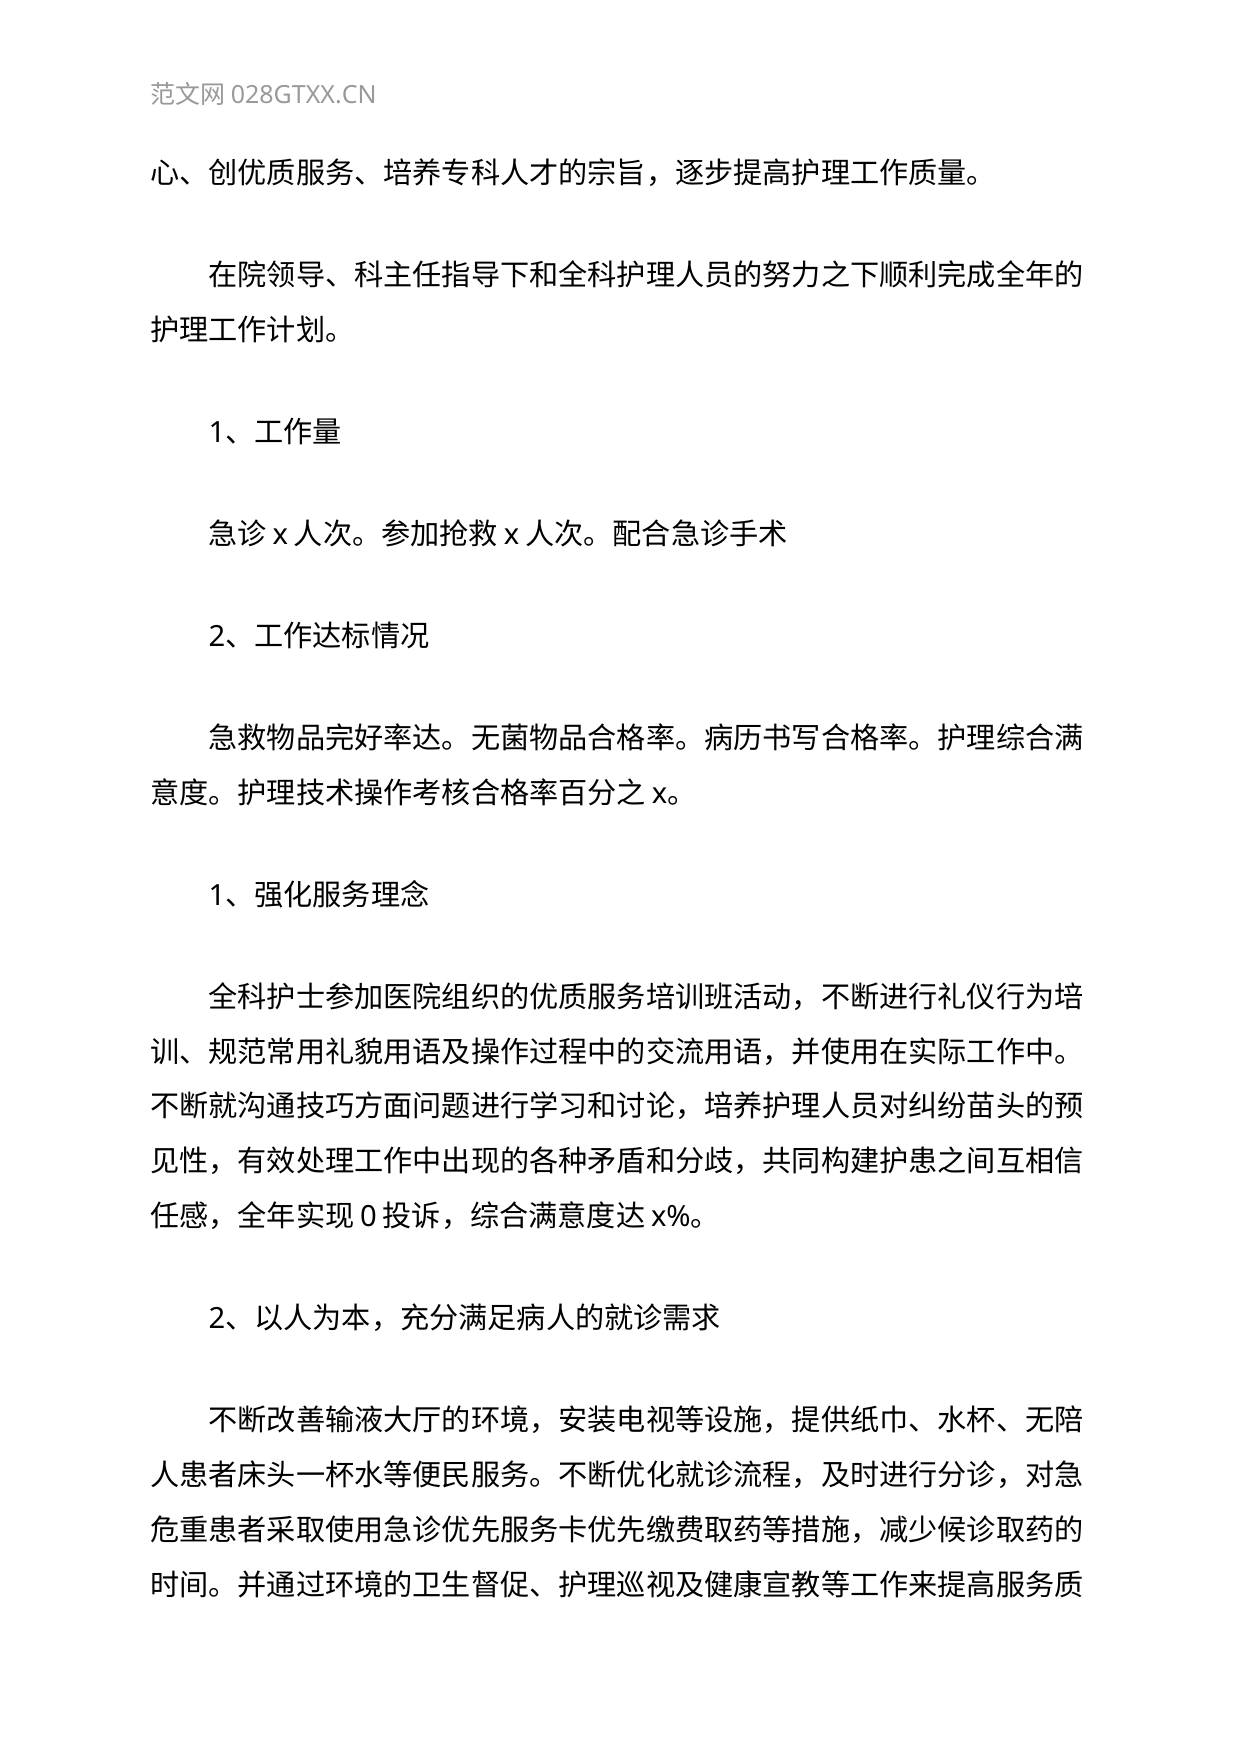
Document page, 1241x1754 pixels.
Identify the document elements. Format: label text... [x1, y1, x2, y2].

text 急诊x人次。参加抢救x人次。配合急诊手术 [150, 510, 1090, 553]
text 在院领导、科主任指导下和全科护理人员的努力之下顺利完成全年的护理工作计划。 [150, 252, 1090, 349]
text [150, 150, 1090, 192]
text 1、强化服务理念 [150, 871, 1090, 914]
text 1、工作量 [150, 408, 1090, 451]
text 2、以人为本，充分满足病人的就诊需求 [150, 1295, 1090, 1337]
text 急救物品完好率达。无菌物品合格率。病历书写合格率。护理综合满意度。护理技术操作考核合格率百分之x。 [150, 714, 1090, 812]
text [150, 1397, 1090, 1604]
text 全科护士参加医院组织的优质服务培训班活动，不断进行礼仪行为培训、规范常用礼貌用语及操作过程中的交流用语，并使用在实际工作中。不断就沟通技巧方面问题进行学习和讨论，培养护理人员对纠纷苗头的预见性，有效处理工作中出现的各种矛盾和分歧，共同构建护患之间互相信任感，全年实现0投诉，综合满意度达x%。 [150, 973, 1090, 1235]
text 2、工作达标情况 [150, 612, 1090, 655]
